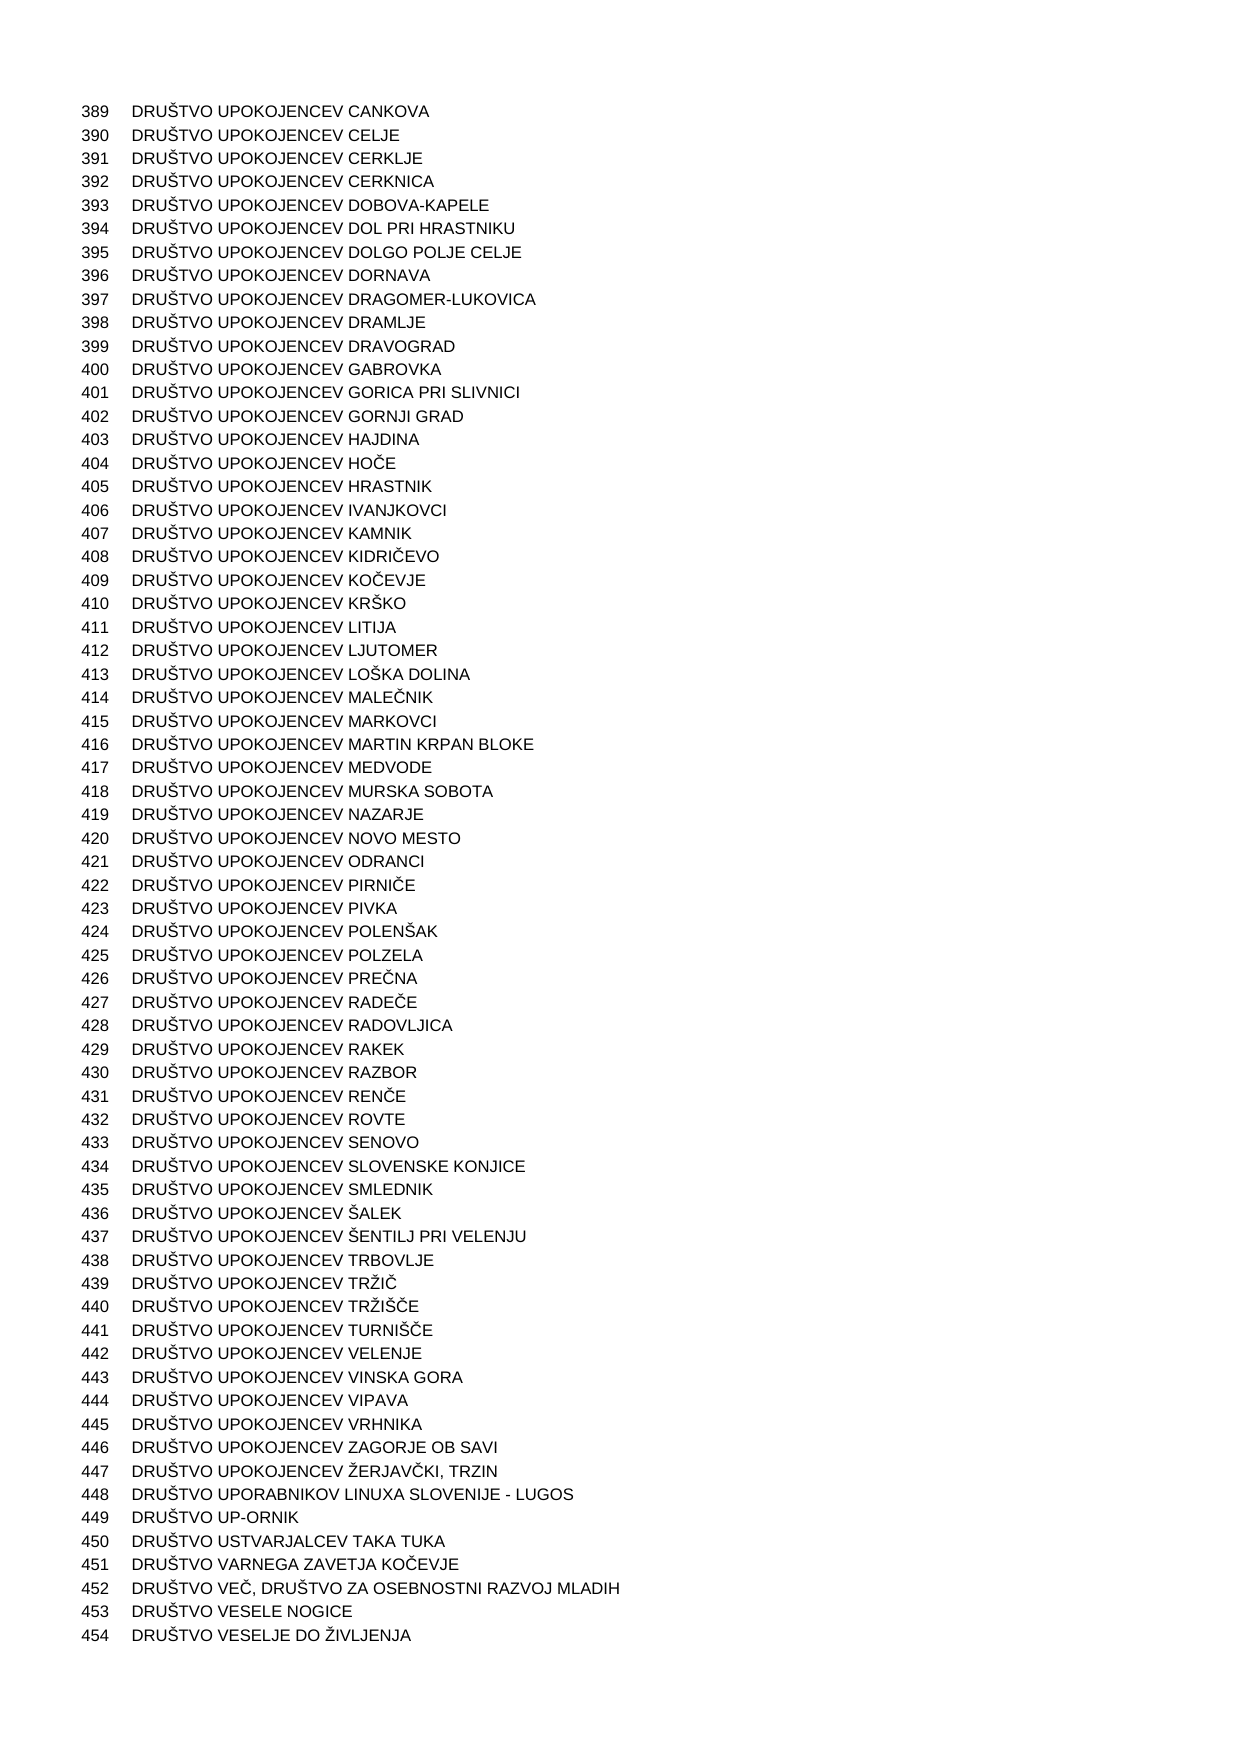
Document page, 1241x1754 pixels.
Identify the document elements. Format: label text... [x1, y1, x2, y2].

table_cell DRUŠTVO UPOKOJENCEV VINSKA GORA [120, 1363, 1168, 1387]
table_cell DRUŠTVO VESELJE DO ŽIVLJENJA [120, 1621, 1168, 1644]
table_cell DRUŠTVO UPOKOJENCEV VRHNIKA [120, 1410, 1168, 1434]
table_cell 389 [59, 98, 120, 121]
table_cell 415 [59, 707, 120, 731]
table_cell 451 [59, 1551, 120, 1574]
table_cell DRUŠTVO UPOKOJENCEV HAJDINA [120, 426, 1168, 449]
table_cell DRUŠTVO UPOKOJENCEV KAMNIK [120, 520, 1168, 543]
table_cell DRUŠTVO UPOKOJENCEV POLENŠAK [120, 918, 1168, 941]
table_cell DRUŠTVO UP-ORNIK [120, 1504, 1168, 1527]
table_cell DRUŠTVO UPOKOJENCEV GORNJI GRAD [120, 403, 1168, 426]
table_cell DRUŠTVO UPOKOJENCEV IVANJKOVCI [120, 496, 1168, 519]
table_cell 416 [59, 731, 120, 754]
table_cell 408 [59, 543, 120, 566]
table_cell DRUŠTVO UPOKOJENCEV CERKLJE [120, 145, 1168, 168]
table_cell DRUŠTVO UPOKOJENCEV GABROVKA [120, 356, 1168, 379]
table_cell 414 [59, 684, 120, 707]
table_cell 406 [59, 496, 120, 519]
table_cell 433 [59, 1129, 120, 1152]
table_cell 400 [59, 356, 120, 379]
table_cell 449 [59, 1504, 120, 1527]
table_cell DRUŠTVO UPOKOJENCEV HOČE [120, 449, 1168, 473]
table_cell 401 [59, 379, 120, 402]
table_cell 453 [59, 1598, 120, 1621]
table_cell DRUŠTVO UPOKOJENCEV TRŽIŠČE [120, 1293, 1168, 1316]
table_cell 395 [59, 238, 120, 262]
table_cell DRUŠTVO UPOKOJENCEV VELENJE [120, 1340, 1168, 1363]
table_cell DRUŠTVO UPOKOJENCEV DOLGO POLJE CELJE [120, 238, 1168, 262]
table_cell 448 [59, 1481, 120, 1504]
table_cell DRUŠTVO UPOKOJENCEV ODRANCI [120, 848, 1168, 871]
table_cell DRUŠTVO UPOKOJENCEV KIDRIČEVO [120, 543, 1168, 566]
table_cell 410 [59, 590, 120, 613]
table_cell 404 [59, 449, 120, 473]
table_cell 397 [59, 285, 120, 309]
table_cell DRUŠTVO UPOKOJENCEV NOVO MESTO [120, 824, 1168, 848]
table_cell DRUŠTVO UPOKOJENCEV CERKNICA [120, 168, 1168, 191]
table_cell 441 [59, 1316, 120, 1340]
table_cell 390 [59, 121, 120, 144]
table_cell DRUŠTVO UPOKOJENCEV RAKEK [120, 1035, 1168, 1059]
table_cell 426 [59, 965, 120, 988]
table_cell DRUŠTVO UPORABNIKOV LINUXA SLOVENIJE - LUGOS [120, 1481, 1168, 1504]
table_cell DRUŠTVO UPOKOJENCEV GORICA PRI SLIVNICI [120, 379, 1168, 402]
table_cell 446 [59, 1434, 120, 1457]
table_cell 428 [59, 1012, 120, 1035]
table_cell DRUŠTVO UPOKOJENCEV DRAMLJE [120, 309, 1168, 332]
table_cell 452 [59, 1574, 120, 1598]
table_cell DRUŠTVO UPOKOJENCEV HRASTNIK [120, 473, 1168, 496]
table_cell DRUŠTVO UPOKOJENCEV TRŽIČ [120, 1270, 1168, 1293]
table_cell 405 [59, 473, 120, 496]
table_cell DRUŠTVO UPOKOJENCEV CANKOVA [120, 98, 1168, 121]
table_cell 447 [59, 1457, 120, 1481]
table_cell 436 [59, 1199, 120, 1223]
table_cell DRUŠTVO UPOKOJENCEV MEDVODE [120, 754, 1168, 777]
table_cell DRUŠTVO VEČ, DRUŠTVO ZA OSEBNOSTNI RAZVOJ MLADIH [120, 1574, 1168, 1598]
table_cell 427 [59, 988, 120, 1012]
table_cell 411 [59, 613, 120, 637]
table_cell 402 [59, 403, 120, 426]
table_cell 439 [59, 1270, 120, 1293]
table_cell 435 [59, 1176, 120, 1199]
table_cell 422 [59, 871, 120, 894]
table_cell 443 [59, 1363, 120, 1387]
table_cell 418 [59, 778, 120, 801]
table_cell DRUŠTVO UPOKOJENCEV PREČNA [120, 965, 1168, 988]
table_cell DRUŠTVO UPOKOJENCEV ŠALEK [120, 1199, 1168, 1223]
table_cell DRUŠTVO UPOKOJENCEV ZAGORJE OB SAVI [120, 1434, 1168, 1457]
table_cell DRUŠTVO UPOKOJENCEV DORNAVA [120, 262, 1168, 285]
table_cell DRUŠTVO UPOKOJENCEV RADEČE [120, 988, 1168, 1012]
table_cell DRUŠTVO VESELE NOGICE [120, 1598, 1168, 1621]
table_cell DRUŠTVO UPOKOJENCEV NAZARJE [120, 801, 1168, 824]
table_cell DRUŠTVO UPOKOJENCEV MALEČNIK [120, 684, 1168, 707]
table_cell 442 [59, 1340, 120, 1363]
table_cell DRUŠTVO UPOKOJENCEV PIRNIČE [120, 871, 1168, 894]
table_cell DRUŠTVO USTVARJALCEV TAKA TUKA [120, 1528, 1168, 1551]
table_cell 409 [59, 566, 120, 590]
table_cell 423 [59, 895, 120, 918]
table_cell 431 [59, 1082, 120, 1106]
table_cell 421 [59, 848, 120, 871]
table_cell DRUŠTVO VARNEGA ZAVETJA KOČEVJE [120, 1551, 1168, 1574]
table_cell 396 [59, 262, 120, 285]
table_cell DRUŠTVO UPOKOJENCEV KRŠKO [120, 590, 1168, 613]
table_cell DRUŠTVO UPOKOJENCEV DRAGOMER-LUKOVICA [120, 285, 1168, 309]
table_cell 424 [59, 918, 120, 941]
table_cell 417 [59, 754, 120, 777]
table_cell 444 [59, 1387, 120, 1410]
table_cell 445 [59, 1410, 120, 1434]
table_cell DRUŠTVO UPOKOJENCEV MURSKA SOBOTA [120, 778, 1168, 801]
table_cell DRUŠTVO UPOKOJENCEV CELJE [120, 121, 1168, 144]
table_cell 399 [59, 332, 120, 356]
table_cell DRUŠTVO UPOKOJENCEV RADOVLJICA [120, 1012, 1168, 1035]
table_cell DRUŠTVO UPOKOJENCEV SMLEDNIK [120, 1176, 1168, 1199]
table_cell 440 [59, 1293, 120, 1316]
table_cell 450 [59, 1528, 120, 1551]
table_cell DRUŠTVO UPOKOJENCEV LITIJA [120, 613, 1168, 637]
table_cell DRUŠTVO UPOKOJENCEV PIVKA [120, 895, 1168, 918]
table_cell DRUŠTVO UPOKOJENCEV LJUTOMER [120, 637, 1168, 660]
table_cell 407 [59, 520, 120, 543]
table_cell DRUŠTVO UPOKOJENCEV DRAVOGRAD [120, 332, 1168, 356]
table_cell DRUŠTVO UPOKOJENCEV MARTIN KRPAN BLOKE [120, 731, 1168, 754]
table_cell DRUŠTVO UPOKOJENCEV VIPAVA [120, 1387, 1168, 1410]
table_cell 454 [59, 1621, 120, 1644]
table_cell DRUŠTVO UPOKOJENCEV TRBOVLJE [120, 1246, 1168, 1269]
table_cell 398 [59, 309, 120, 332]
table_cell 432 [59, 1106, 120, 1129]
table_cell 437 [59, 1223, 120, 1246]
table_cell 438 [59, 1246, 120, 1269]
table_cell 412 [59, 637, 120, 660]
table_cell 391 [59, 145, 120, 168]
table_cell 392 [59, 168, 120, 191]
table_cell 420 [59, 824, 120, 848]
table_cell 393 [59, 191, 120, 215]
table_cell DRUŠTVO UPOKOJENCEV DOL PRI HRASTNIKU [120, 215, 1168, 238]
table_cell 430 [59, 1059, 120, 1082]
table_cell 425 [59, 941, 120, 965]
table_cell DRUŠTVO UPOKOJENCEV ROVTE [120, 1106, 1168, 1129]
table_cell 434 [59, 1153, 120, 1176]
table_cell 429 [59, 1035, 120, 1059]
table_cell DRUŠTVO UPOKOJENCEV TURNIŠČE [120, 1316, 1168, 1340]
table_cell DRUŠTVO UPOKOJENCEV RENČE [120, 1082, 1168, 1106]
table_cell DRUŠTVO UPOKOJENCEV RAZBOR [120, 1059, 1168, 1082]
table_cell DRUŠTVO UPOKOJENCEV MARKOVCI [120, 707, 1168, 731]
table_cell 403 [59, 426, 120, 449]
table_cell DRUŠTVO UPOKOJENCEV DOBOVA-KAPELE [120, 191, 1168, 215]
table_cell DRUŠTVO UPOKOJENCEV ŽERJAVČKI, TRZIN [120, 1457, 1168, 1481]
table_cell DRUŠTVO UPOKOJENCEV LOŠKA DOLINA [120, 660, 1168, 684]
table_cell DRUŠTVO UPOKOJENCEV SLOVENSKE KONJICE [120, 1153, 1168, 1176]
table_cell DRUŠTVO UPOKOJENCEV KOČEVJE [120, 566, 1168, 590]
table_cell 394 [59, 215, 120, 238]
table_cell DRUŠTVO UPOKOJENCEV SENOVO [120, 1129, 1168, 1152]
table_cell DRUŠTVO UPOKOJENCEV ŠENTILJ PRI VELENJU [120, 1223, 1168, 1246]
table_cell DRUŠTVO UPOKOJENCEV POLZELA [120, 941, 1168, 965]
table_cell 419 [59, 801, 120, 824]
table_cell 413 [59, 660, 120, 684]
